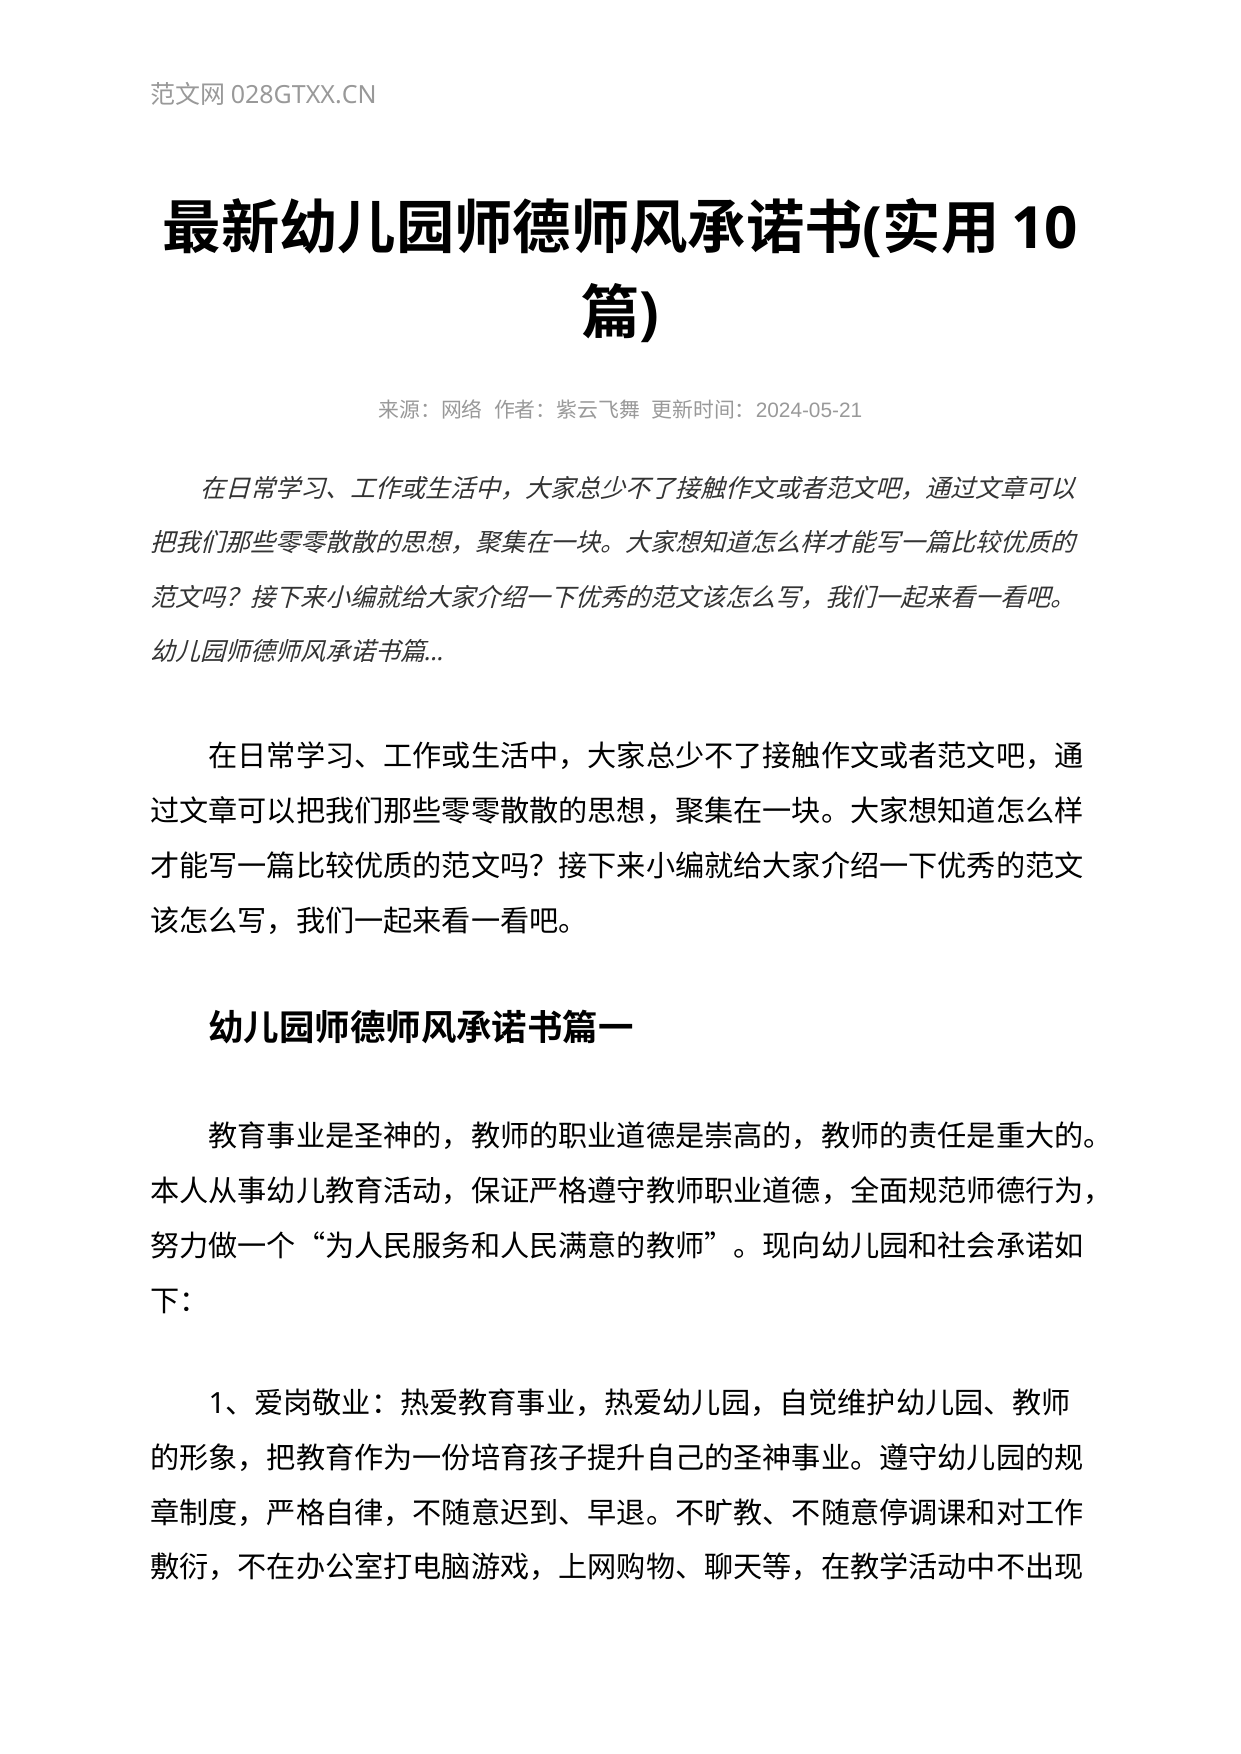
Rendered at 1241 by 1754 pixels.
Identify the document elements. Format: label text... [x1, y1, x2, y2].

text 来源：网络 作者：紫云飞舞 更新时间：2024-05-21 [150, 398, 1090, 422]
text 在日常学习、工作或生活中，大家总少不了接触作文或者范文吧，通过文章可以把我们那些零零散散的思想，聚集在一块。大家想知道怎么样才能写一篇比较优质的范文吗？接下来小编就给大家介绍一下优秀的范文该怎么写，我们一起来看一看吧。幼儿园师德师风承诺书篇... [150, 468, 1090, 668]
text 在日常学习、工作或生活中，大家总少不了接触作文或者范文吧，通过文章可以把我们那些零零散散的思想，聚集在一块。大家想知道怎么样才能写一篇比较优质的范文吗？接下来小编就给大家介绍一下优秀的范文该怎么写，我们一起来看一看吧。 [150, 733, 1090, 940]
text 幼儿园师德师风承诺书篇一 [150, 999, 1090, 1051]
text 教育事业是圣神的，教师的职业道德是崇高的，教师的责任是重大的。本人从事幼儿教育活动，保证严格遵守教师职业道德，全面规范师德行为，努力做一个“为人民服务和人民满意的教师”。现向幼儿园和社会承诺如下： [150, 1113, 1090, 1320]
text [150, 1379, 1090, 1586]
subtitle 最新幼儿园师德师风承诺书(实用10篇) [150, 181, 1090, 351]
